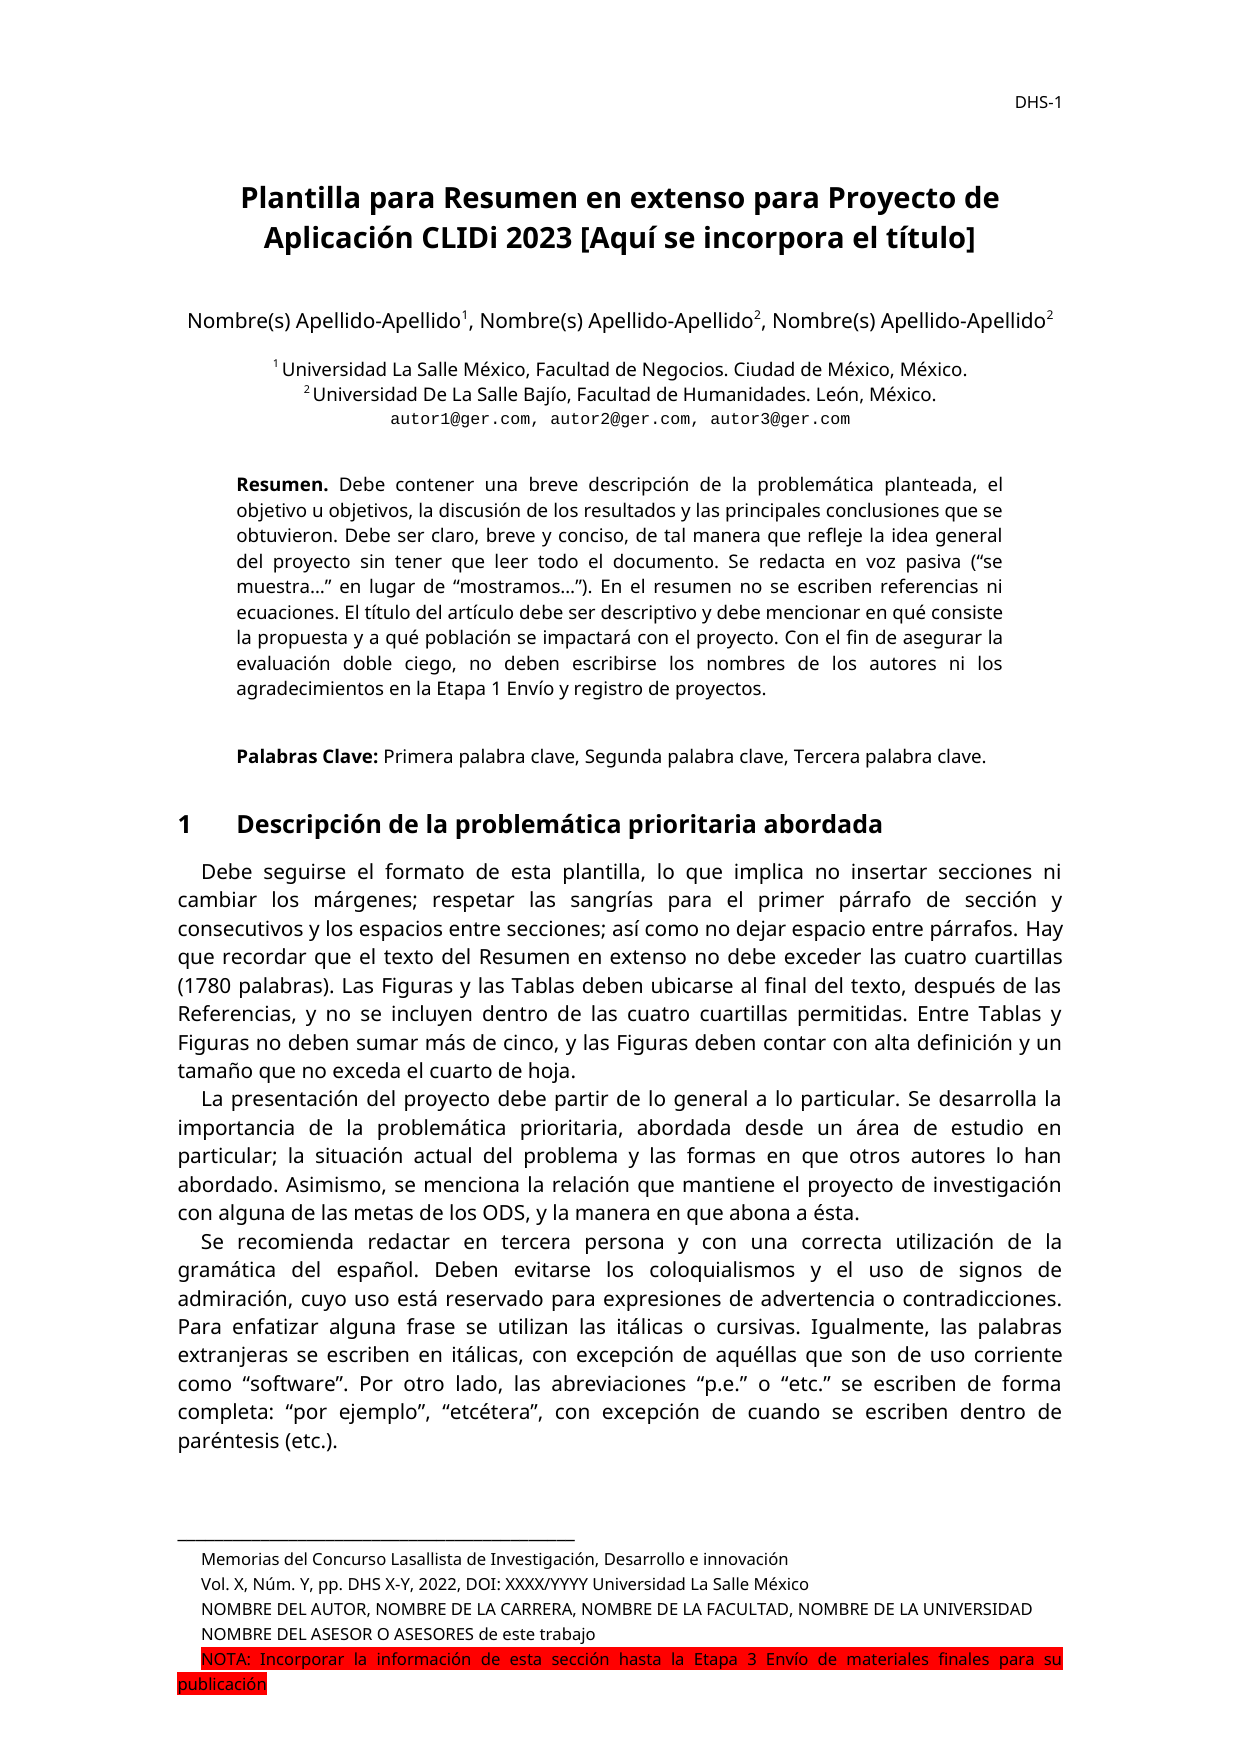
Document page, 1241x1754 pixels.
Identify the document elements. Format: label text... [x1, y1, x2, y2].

text 1 Universidad La Salle México, Facultad de Negocios. Ciudad de México, México. [177, 356, 1063, 381]
text 2 Universidad De La Salle Bajío, Facultad de Humanidades. León, México. [177, 381, 1063, 407]
text Debe seguirse el formato de esta plantilla, lo que implica no insertar secciones ni cambiar los márgenes; respetar las sangrías para el primer párrafo de sección y consecutivos y los espacios entre secciones; así como no dejar espacio entre párrafos. Hay que recordar que el texto del Resumen en extenso no debe exceder las cuatro cuartillas (1780 palabras). Las Figuras y las Tablas deben ubicarse al final del texto, después de las Referencias, y no se incluyen dentro de las cuatro cuartillas permitidas. Entre Tablas y Figuras no deben sumar más de cinco, y las Figuras deben contar con alta definición y un tamaño que no exceda el cuarto de hoja. [177, 857, 1063, 1084]
text Palabras Clave: Primera palabra clave, Segunda palabra clave, Tercera palabra clave. [236, 743, 1004, 769]
subtitle Descripción de la problemática prioritaria abordada [177, 806, 1004, 840]
text Resumen. Debe contener una breve descripción de la problemática planteada, el objetivo u objetivos, la discusión de los resultados y las principales conclusiones que se obtuvieron. Debe ser claro, breve y conciso, de tal manera que refleje la idea general del proyecto sin tener que leer todo el documento. Se redacta en voz pasiva (“se muestra…” en lugar de “mostramos…”). En el resumen no se escriben referencias ni ecuaciones. El título del artículo debe ser descriptivo y debe mencionar en qué consiste la propuesta y a qué población se impactará con el proyecto. Con el fin de asegurar la evaluación doble ciego, no deben escribirse los nombres de los autores ni los agradecimientos en la Etapa 1 Envío y registro de proyectos. [236, 471, 1004, 701]
text La presentación del proyecto debe partir de lo general a lo particular. Se desarrolla la importancia de la problemática prioritaria, abordada desde un área de estudio en particular; la situación actual del problema y las formas en que otros autores lo han abordado. Asimismo, se menciona la relación que mantiene el proyecto de investigación con alguna de las metas de los ODS, y la manera en que abona a ésta. [177, 1084, 1063, 1227]
text Nombre(s) Apellido-Apellido1, Nombre(s) Apellido-Apellido2, Nombre(s) Apellido-Apellido2 [177, 307, 1063, 335]
title Plantilla para Resumen en extenso para Proyecto de Aplicación CLIDi 2023 [Aquí se incorpora el título] [177, 177, 1063, 257]
text Se recomienda redactar en tercera persona y con una correcta utilización de la gramática del español. Deben evitarse los coloquialismos y el uso de signos de admiración, cuyo uso está reservado para expresiones de advertencia o contradicciones. Para enfatizar alguna frase se utilizan las itálicas o cursivas. Igualmente, las palabras extranjeras se escriben en itálicas, con excepción de aquéllas que son de uso corriente como “software”. Por otro lado, las abreviaciones “p.e.” o “etc.” se escriben de forma completa: “por ejemplo”, “etcétera”, con excepción de cuando se escriben dentro de paréntesis (etc.). [177, 1227, 1063, 1454]
text autor1@ger.com, autor2@ger.com, autor3@ger.com [177, 407, 1063, 430]
